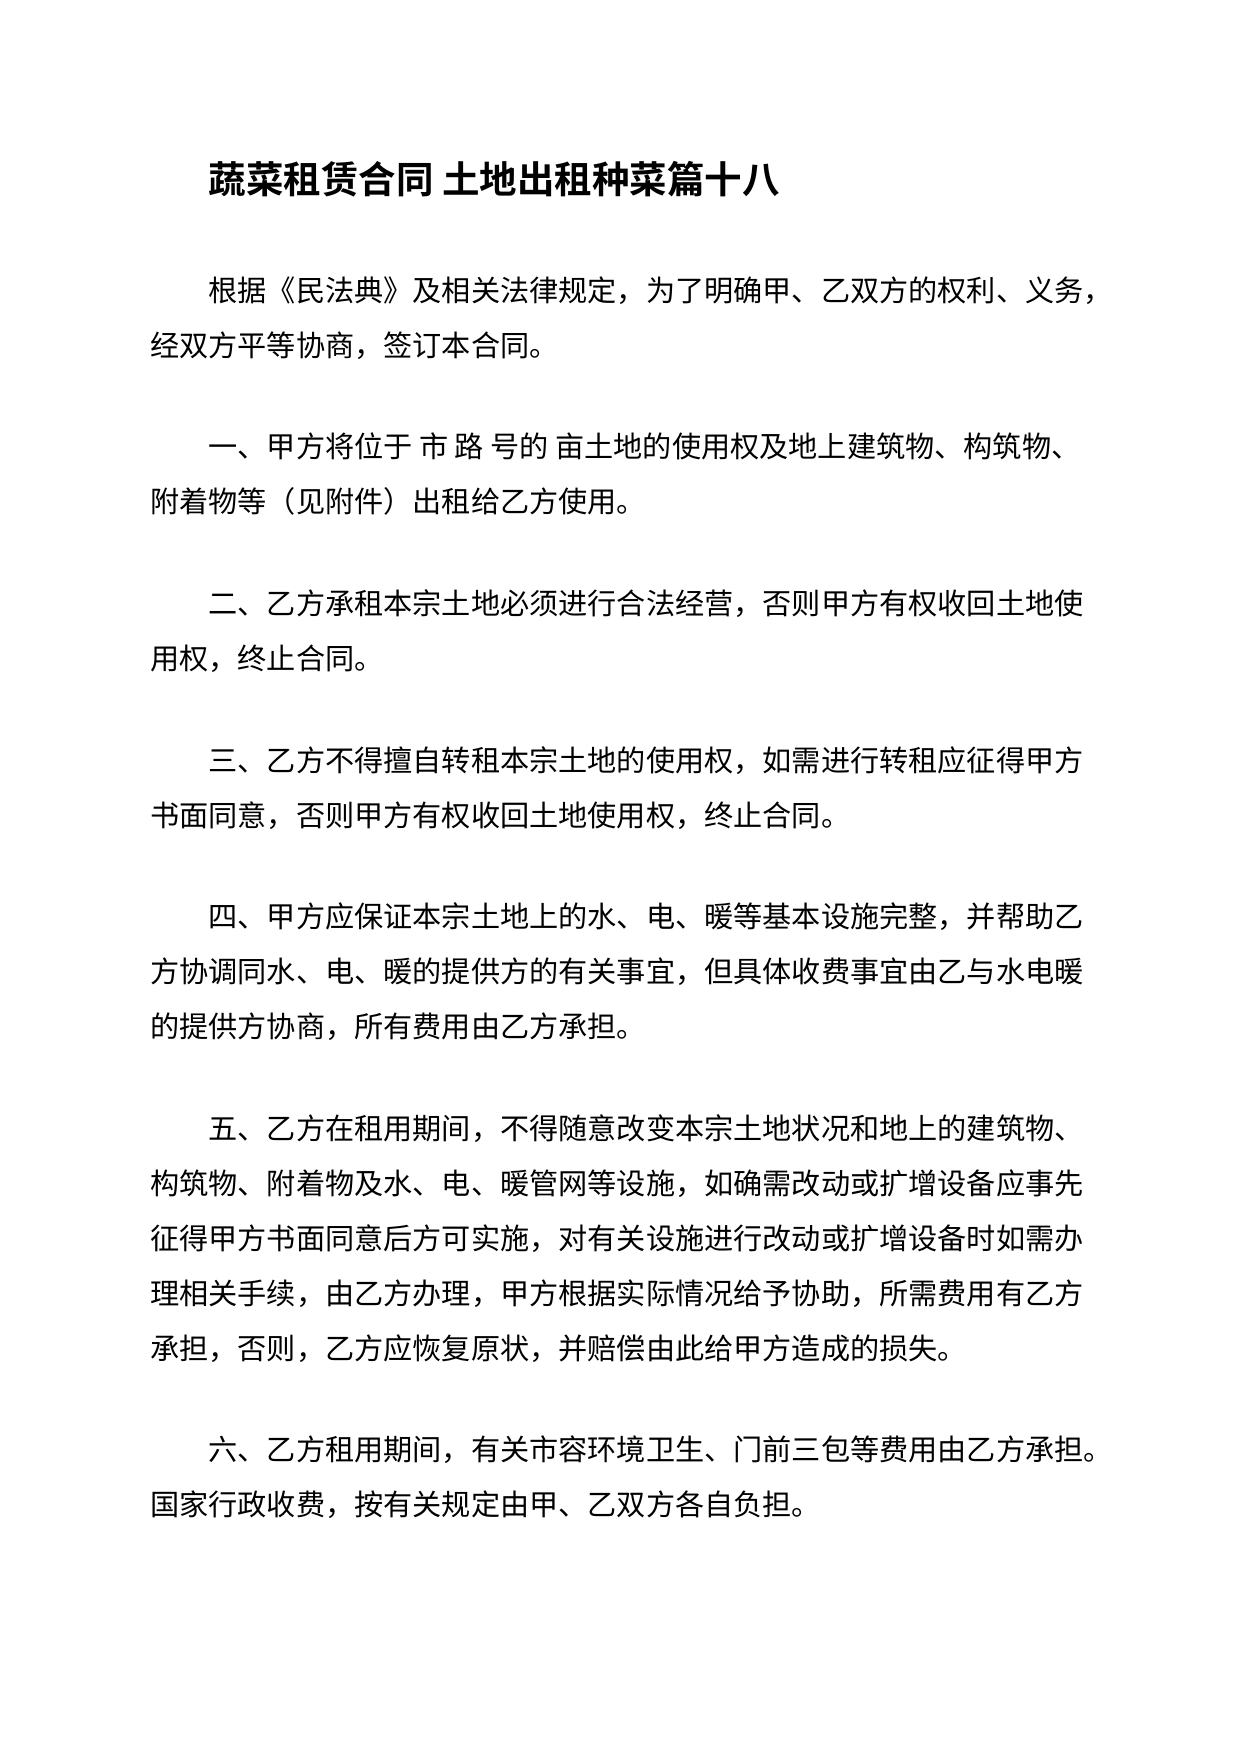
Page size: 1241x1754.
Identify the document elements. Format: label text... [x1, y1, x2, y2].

text 四、甲方应保证本宗土地上的水、电、暖等基本设施完整，并帮助乙方协调同水、电、暖的提供方的有关事宜，但具体收费事宜由乙与水电暖的提供方协商，所有费用由乙方承担。 [150, 894, 1090, 1046]
text 六、乙方租用期间，有关市容环境卫生、门前三包等费用由乙方承担。国家行政收费，按有关规定由甲、乙双方各自负担。 [150, 1427, 1090, 1524]
text 一、甲方将位于 市 路 号的 亩土地的使用权及地上建筑物、构筑物、附着物等（见附件）出租给乙方使用。 [150, 424, 1090, 521]
text 五、乙方在租用期间，不得随意改变本宗土地状况和地上的建筑物、构筑物、附着物及水、电、暖管网等设施，如确需改动或扩增设备应事先征得甲方书面同意后方可实施，对有关设施进行改动或扩增设备时如需办理相关手续，由乙方办理，甲方根据实际情况给予协助，所需费用有乙方承担，否则，乙方应恢复原状，并赔偿由此给甲方造成的损失。 [150, 1106, 1090, 1367]
text 根据《民法典》及相关法律规定，为了明确甲、乙双方的权利、义务，经双方平等协商，签订本合同。 [150, 267, 1090, 364]
text 二、乙方承租本宗土地必须进行合法经营，否则甲方有权收回土地使用权，终止合同。 [150, 581, 1090, 678]
text 三、乙方不得擅自转租本宗土地的使用权，如需进行转租应征得甲方书面同意，否则甲方有权收回土地使用权，终止合同。 [150, 737, 1090, 834]
text 蔬菜租赁合同 土地出租种菜篇十八 [150, 150, 1090, 204]
